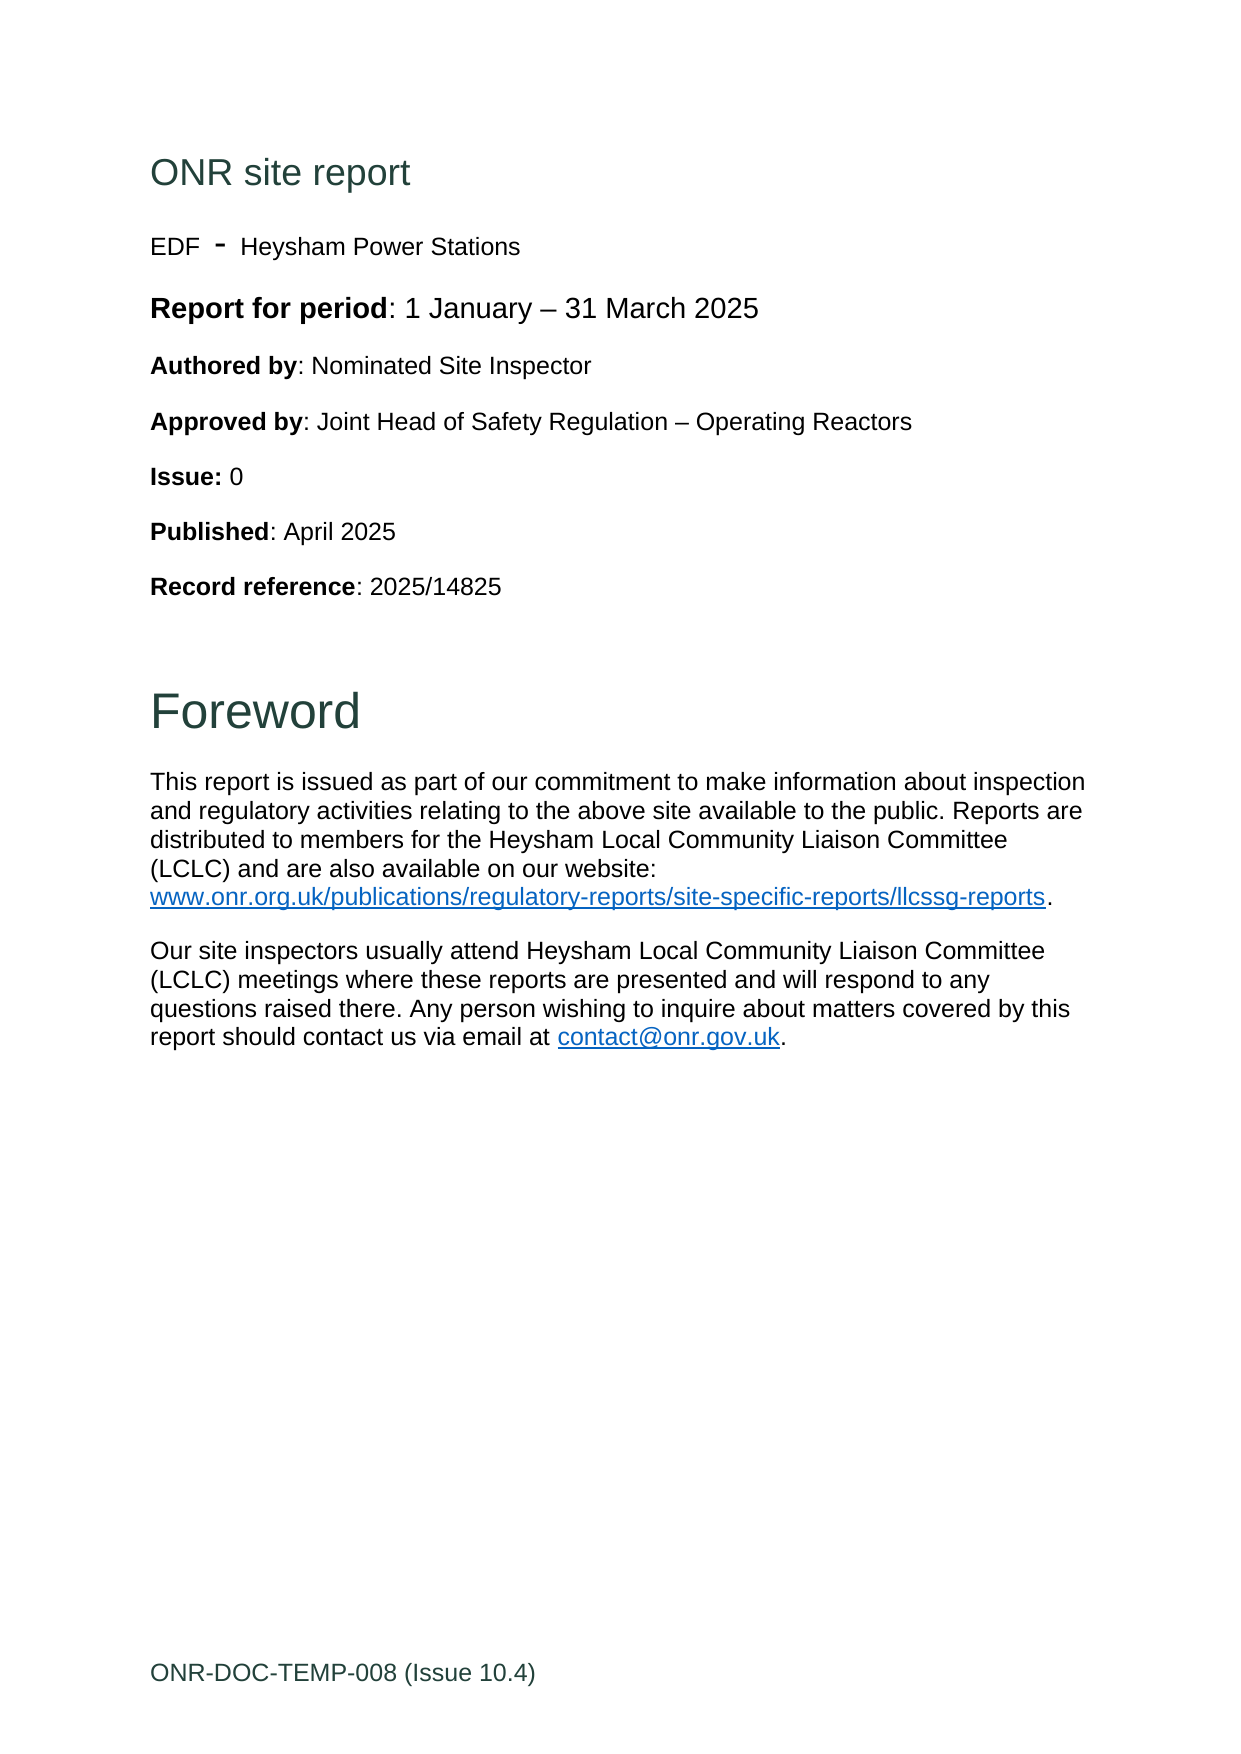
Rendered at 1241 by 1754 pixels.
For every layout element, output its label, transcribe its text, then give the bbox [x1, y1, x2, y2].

text Authored by: Nominated Site Inspector [150, 351, 1090, 380]
text Foreword [150, 682, 1090, 739]
text Published: April 2025 [150, 517, 1090, 545]
text Record reference: 2025/14825 [150, 572, 1090, 601]
text Our site inspectors usually attend Heysham Local Community Liaison Committee (LCLC) meetings where these reports are presented and will respond to any questions raised there. Any person wishing to inquire about matters covered by this report should contact us via email at contact@onr.gov.uk. [150, 936, 1090, 1051]
text This report is issued as part of our commitment to make information about inspection and regulatory activities relating to the above site available to the public. Reports are distributed to members for the Heysham Local Community Liaison Committee (LCLC) and are also available on our website: www.onr.org.uk/publications/regulatory-reports/site-specific-reports/llcssg-reports. [150, 767, 1090, 911]
text - [150, 220, 1090, 263]
text ONR site report [150, 150, 1090, 193]
text Issue: [150, 462, 1090, 490]
text Approved by: Joint Head of Safety Regulation – Operating Reactors [150, 406, 1090, 435]
text Report for period: 1 January – 31 March 2025 [150, 291, 1090, 325]
